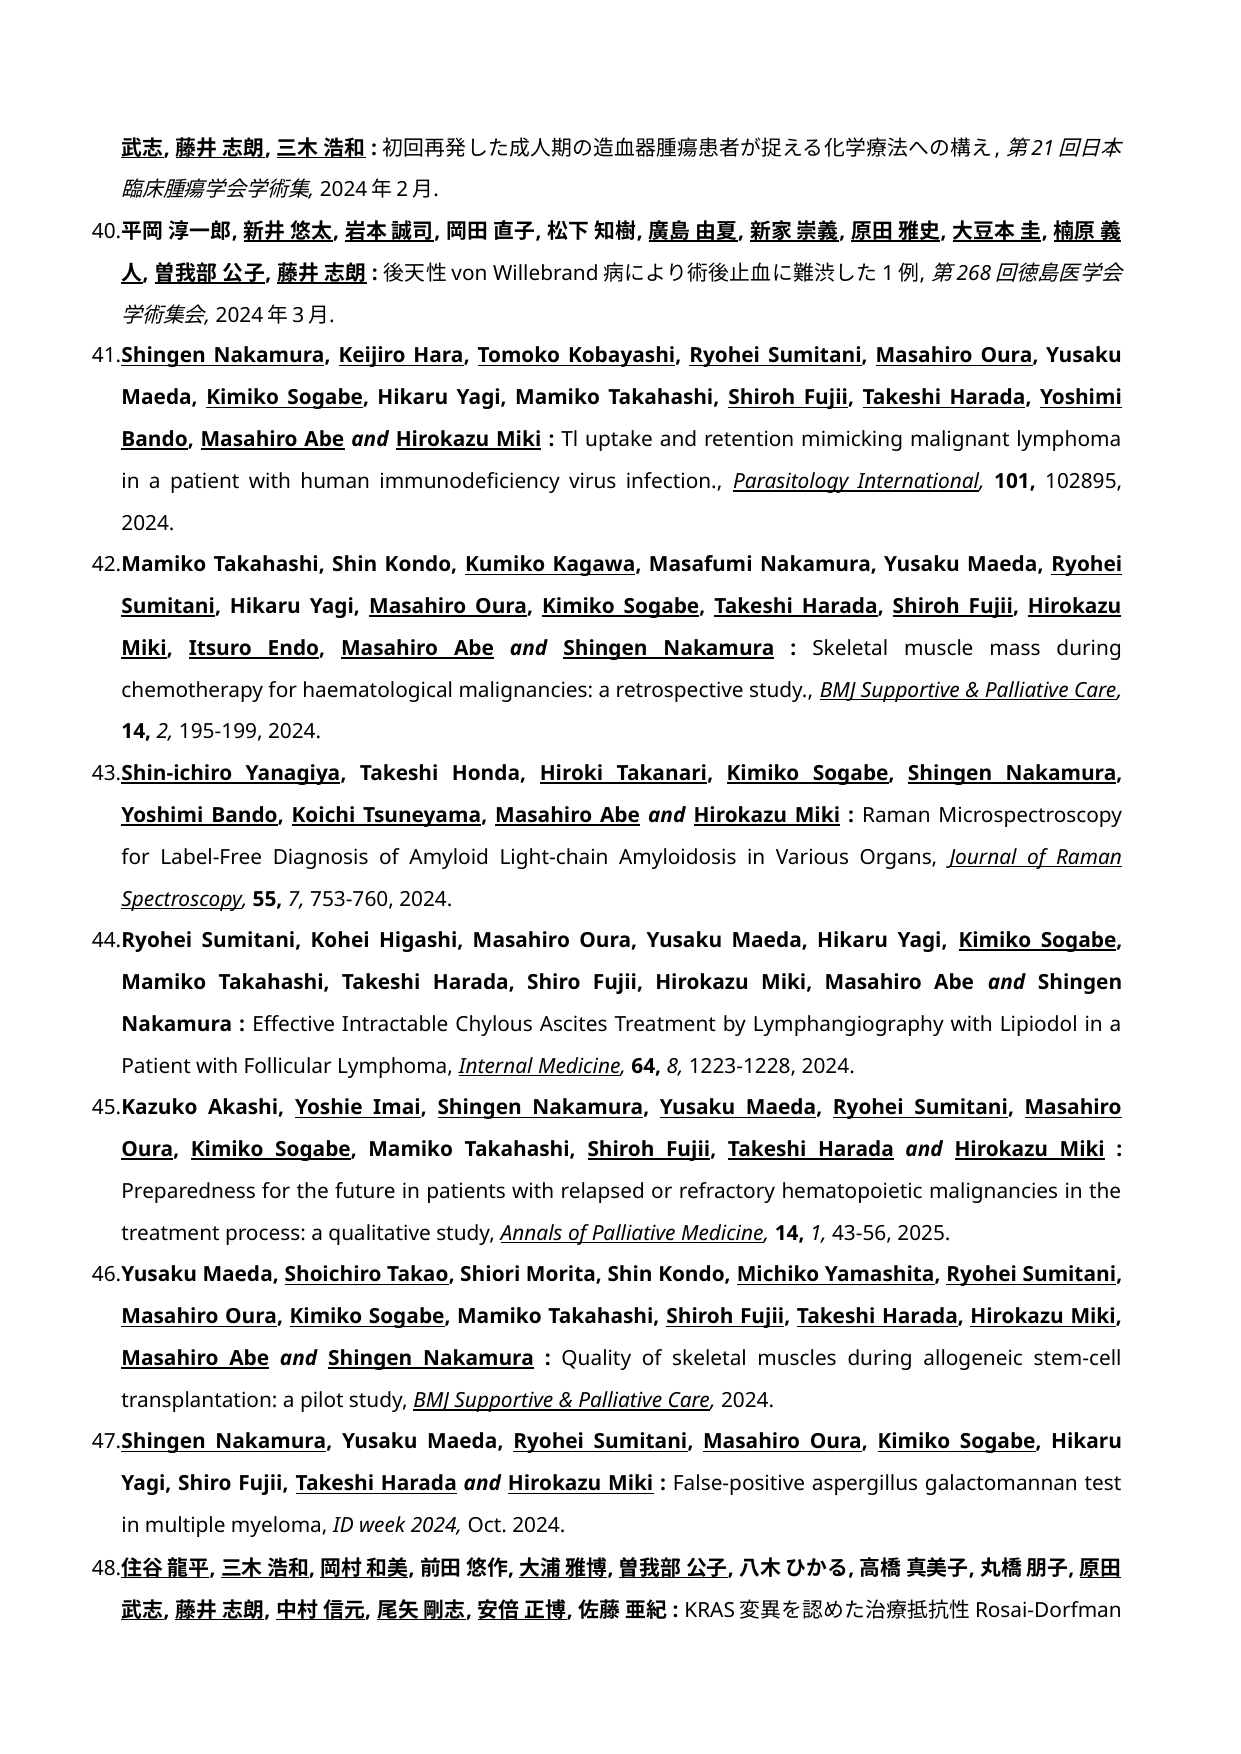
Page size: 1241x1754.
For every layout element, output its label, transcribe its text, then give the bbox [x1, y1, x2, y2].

list 平岡 淳一郎, 新井 悠太, 岩本 誠司, 岡田 直子, 松下 知樹, 廣島 由夏, 新家 崇義, 原田 雅史, 大豆本 圭, 楠原 義人, 曽我部 公子, 藤井 志朗 : 後天性von Willebrand病により術後止血に難渋した1例, 第268回徳島医学会学術集会, 2024年3月. [92, 209, 1122, 334]
list Mamiko Takahashi, Shin Kondo, Kumiko Kagawa, Masafumi Nakamura, Yusaku Maeda, Ryohei Sumitani, Hikaru Yagi, Masahiro Oura, Kimiko Sogabe, Takeshi Harada, Shiroh Fujii, Hirokazu Miki, Itsuro Endo, Masahiro Abe and Shingen Nakamura : Skeletal muscle mass during chemotherapy for haematological malignancies: a retrospective study., BMJ Supportive & Palliative Care, 14, 2, 195-199, 2024. [92, 543, 1122, 752]
list Shingen Nakamura, Keijiro Hara, Tomoko Kobayashi, Ryohei Sumitani, Masahiro Oura, Yusaku Maeda, Kimiko Sogabe, Hikaru Yagi, Mamiko Takahashi, Shiroh Fujii, Takeshi Harada, Yoshimi Bando, Masahiro Abe and Hirokazu Miki : Tl uptake and retention mimicking malignant lymphoma in a patient with human immunodeficiency virus infection., Parasitology International, 101, 102895, 2024. [92, 334, 1122, 543]
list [92, 125, 1122, 209]
list Shin-ichiro Yanagiya, Takeshi Honda, Hiroki Takanari, Kimiko Sogabe, Shingen Nakamura, Yoshimi Bando, Koichi Tsuneyama, Masahiro Abe and Hirokazu Miki : Raman Microspectroscopy for Label-Free Diagnosis of Amyloid Light-chain Amyloidosis in Various Organs, Journal of Raman Spectroscopy, 55, 7, 753-760, 2024. [92, 752, 1122, 919]
list Kazuko Akashi, Yoshie Imai, Shingen Nakamura, Yusaku Maeda, Ryohei Sumitani, Masahiro Oura, Kimiko Sogabe, Mamiko Takahashi, Shiroh Fujii, Takeshi Harada and Hirokazu Miki : Preparedness for the future in patients with relapsed or refractory hematopoietic malignancies in the treatment process: a qualitative study, Annals of Palliative Medicine, 14, 1, 43-56, 2025. [92, 1086, 1122, 1253]
list Shingen Nakamura, Yusaku Maeda, Ryohei Sumitani, Masahiro Oura, Kimiko Sogabe, Hikaru Yagi, Shiro Fujii, Takeshi Harada and Hirokazu Miki : False-positive aspergillus galactomannan test in multiple myeloma, ID week 2024, Oct. 2024. [92, 1420, 1122, 1545]
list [92, 1545, 1122, 1629]
list Yusaku Maeda, Shoichiro Takao, Shiori Morita, Shin Kondo, Michiko Yamashita, Ryohei Sumitani, Masahiro Oura, Kimiko Sogabe, Mamiko Takahashi, Shiroh Fujii, Takeshi Harada, Hirokazu Miki, Masahiro Abe and Shingen Nakamura : Quality of skeletal muscles during allogeneic stem-cell transplantation: a pilot study, BMJ Supportive & Palliative Care, 2024. [92, 1253, 1122, 1420]
list Ryohei Sumitani, Kohei Higashi, Masahiro Oura, Yusaku Maeda, Hikaru Yagi, Kimiko Sogabe, Mamiko Takahashi, Takeshi Harada, Shiro Fujii, Hirokazu Miki, Masahiro Abe and Shingen Nakamura : Effective Intractable Chylous Ascites Treatment by Lymphangiography with Lipiodol in a Patient with Follicular Lymphoma, Internal Medicine, 64, 8, 1223-1228, 2024. [92, 919, 1122, 1086]
